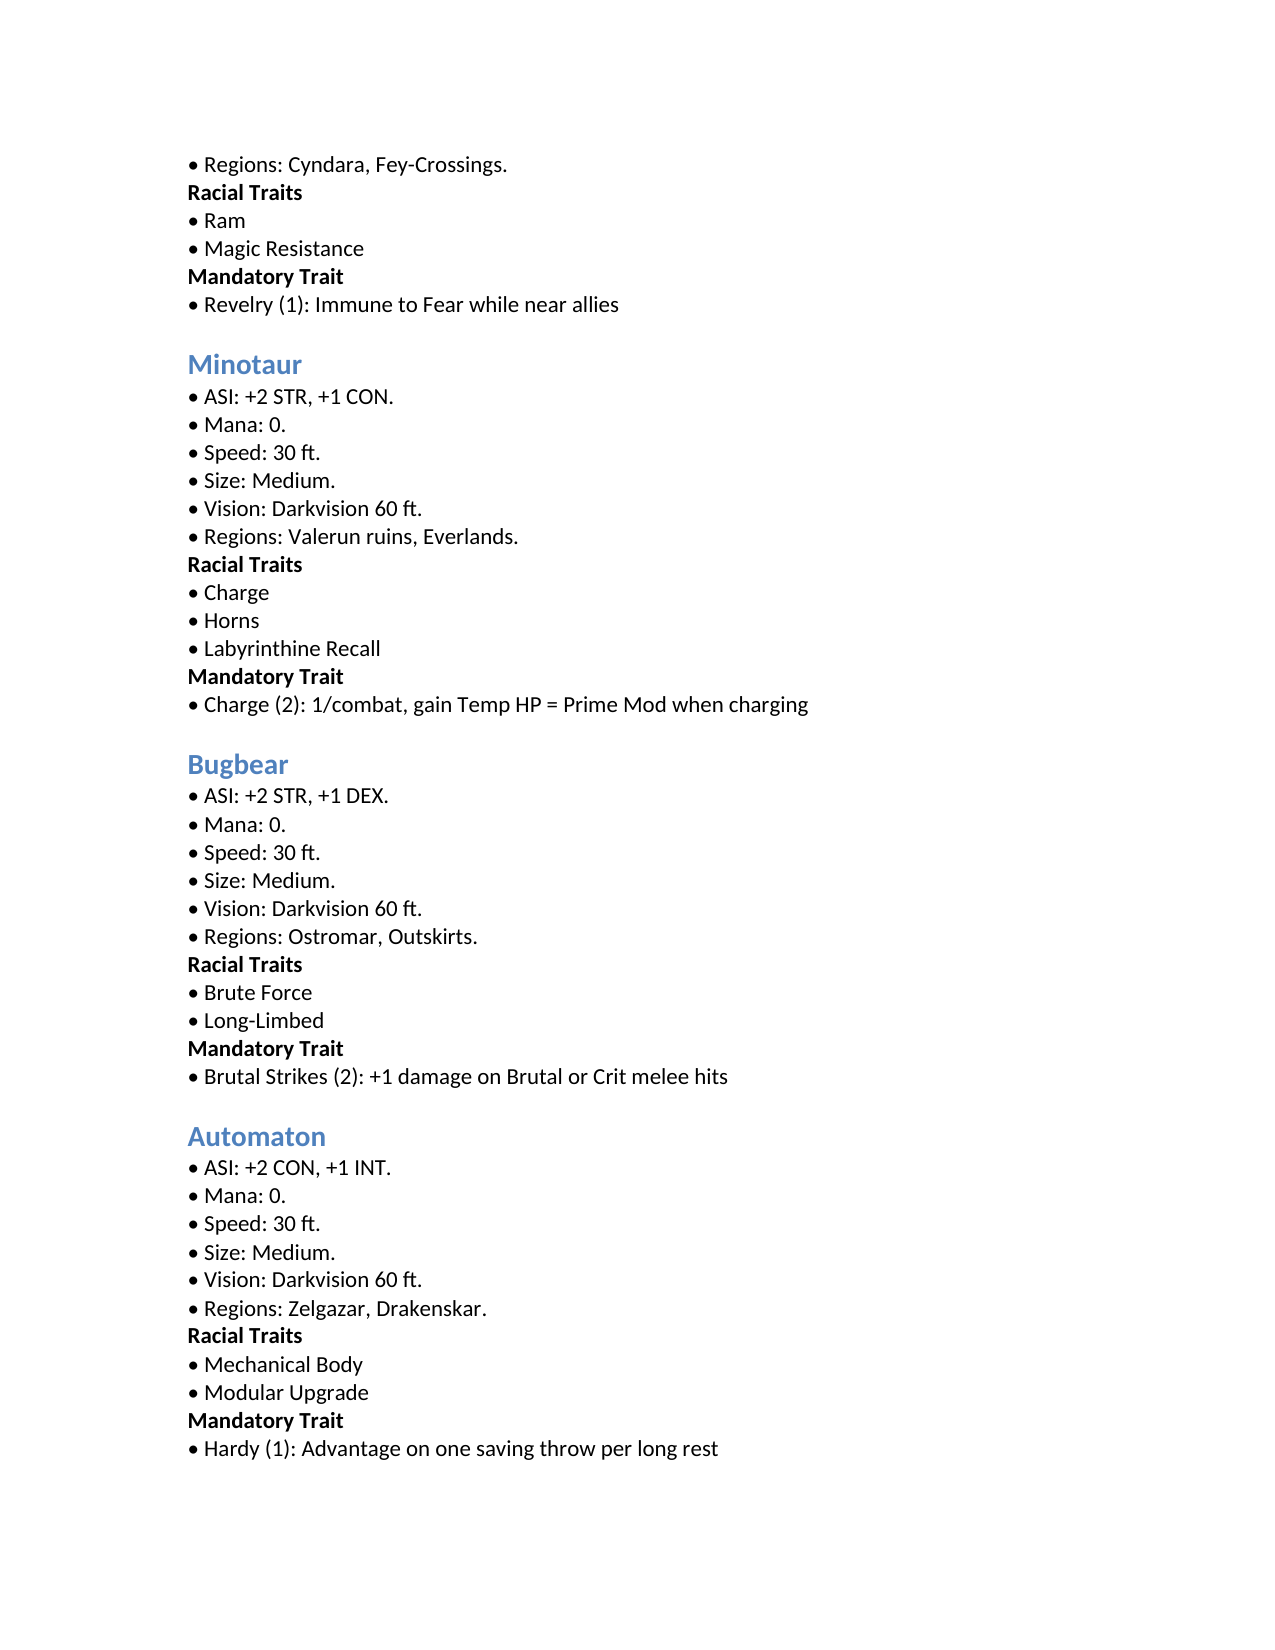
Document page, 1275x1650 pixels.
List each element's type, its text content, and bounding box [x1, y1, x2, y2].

subtitle Bugbear [187, 746, 1087, 782]
text • ASI: +2 CON, +1 INT. [187, 1153, 1087, 1182]
text • Mechanical Body [187, 1350, 1087, 1378]
text • Regions: Ostromar, Outskirts. [187, 922, 1087, 950]
text • Horns [187, 606, 1087, 634]
text Racial Traits [187, 1322, 1087, 1350]
text • Vision: Darkvision 60 ft. [187, 494, 1087, 522]
text • Long-Limbed [187, 1006, 1087, 1034]
text • Mana: 0. [187, 410, 1087, 438]
text • Regions: Valerun ruins, Everlands. [187, 522, 1087, 550]
text • Vision: Darkvision 60 ft. [187, 1266, 1087, 1294]
text Racial Traits [187, 950, 1087, 978]
text Mandatory Trait [187, 1406, 1087, 1434]
text • Mana: 0. [187, 810, 1087, 838]
text • Size: Medium. [187, 1238, 1087, 1266]
text • Speed: 30 ft. [187, 838, 1087, 866]
text • Size: Medium. [187, 466, 1087, 494]
text • Mana: 0. [187, 1182, 1087, 1209]
subtitle Minotaur [187, 346, 1087, 382]
text • Modular Upgrade [187, 1378, 1087, 1406]
text • Charge [187, 578, 1087, 606]
text Mandatory Trait [187, 662, 1087, 690]
text • Size: Medium. [187, 866, 1087, 894]
text • Speed: 30 ft. [187, 438, 1087, 466]
text • Labyrinthine Recall [187, 634, 1087, 662]
text • Ram [187, 206, 1087, 234]
text Racial Traits [187, 550, 1087, 578]
text • Revelry (1): Immune to Fear while near allies [187, 290, 1087, 318]
text • Regions: Zelgazar, Drakenskar. [187, 1294, 1087, 1322]
text • Brutal Strikes (2): +1 damage on Brutal or Crit melee hits [187, 1062, 1087, 1090]
text • Regions: Cyndara, Fey-Crossings. [187, 150, 1087, 178]
text • ASI: +2 STR, +1 DEX. [187, 782, 1087, 810]
text Mandatory Trait [187, 262, 1087, 290]
text Mandatory Trait [187, 1034, 1087, 1062]
text • Hardy (1): Advantage on one saving throw per long rest [187, 1434, 1087, 1462]
text • ASI: +2 STR, +1 CON. [187, 382, 1087, 410]
text • Magic Resistance [187, 234, 1087, 262]
subtitle Automaton [187, 1118, 1087, 1153]
text • Speed: 30 ft. [187, 1209, 1087, 1238]
text • Charge (2): 1/combat, gain Temp HP = Prime Mod when charging [187, 690, 1087, 718]
text • Brute Force [187, 978, 1087, 1006]
text Racial Traits [187, 178, 1087, 206]
text • Vision: Darkvision 60 ft. [187, 894, 1087, 922]
